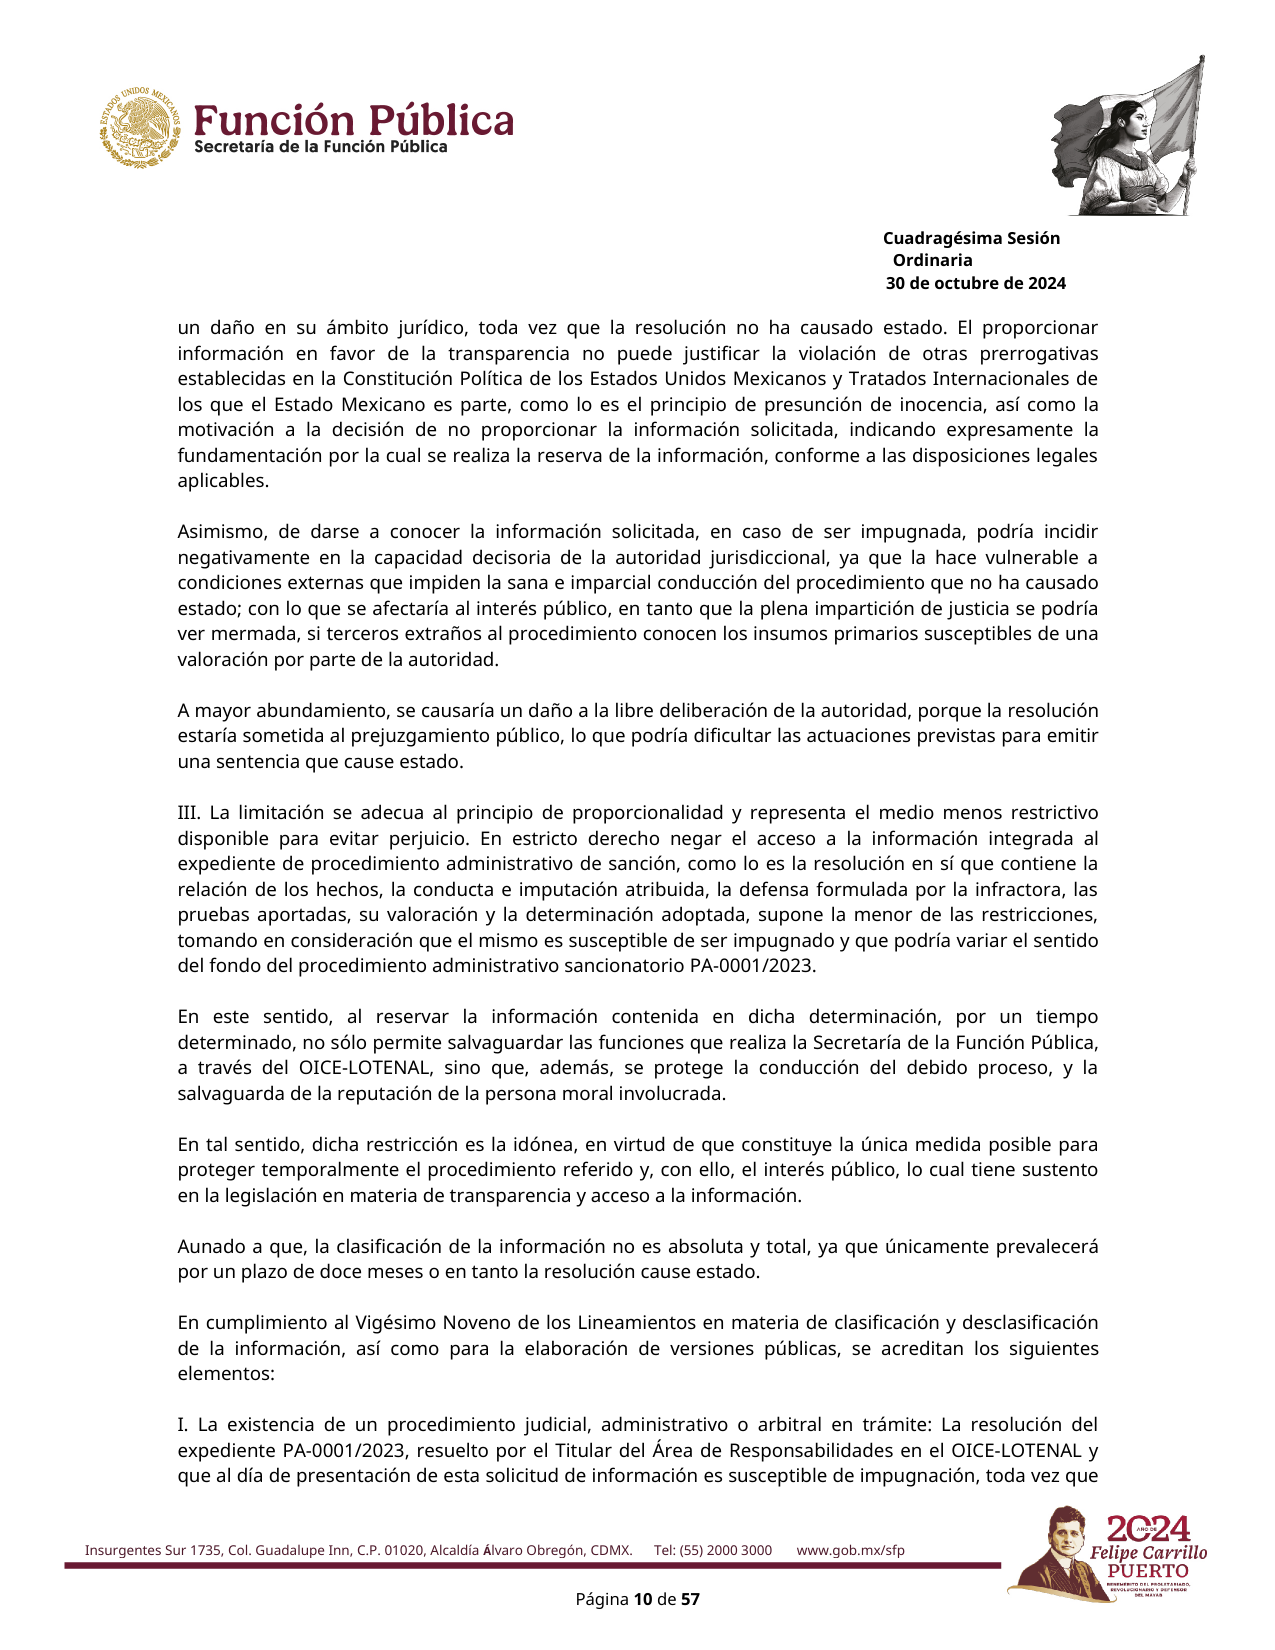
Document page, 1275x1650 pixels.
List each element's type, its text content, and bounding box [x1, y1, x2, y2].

text Aunado a que, la clasificación de la información no es absoluta y total, ya que únicamente prevalecerá por un plazo de doce meses o en tanto la resolución cause estado. [177, 1233, 1100, 1284]
text En tal sentido, dicha restricción es la idónea, en virtud de que constituye la única medida posible para proteger temporalmente el procedimiento referido y, con ello, el interés público, lo cual tiene sustento en la legislación en materia de transparencia y acceso a la información. [177, 1131, 1100, 1208]
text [177, 1412, 1100, 1488]
picture [0, 0, 1275, 1648]
text Asimismo, de darse a conocer la información solicitada, en caso de ser impugnada, podría incidir negativamente en la capacidad decisoria de la autoridad jurisdiccional, ya que la hace vulnerable a condiciones externas que impiden la sana e imparcial conducción del procedimiento que no ha causado estado; con lo que se afectaría al interés público, en tanto que la plena impartición de justicia se podría ver mermada, si terceros extraños al procedimiento conocen los insumos primarios susceptibles de una valoración por parte de la autoridad. [177, 518, 1100, 672]
text III. La limitación se adecua al principio de proporcionalidad y representa el medio menos restrictivo disponible para evitar perjuicio. En estricto derecho negar el acceso a la información integrada al expediente de procedimiento administrativo de sanción, como lo es la resolución en sí que contiene la relación de los hechos, la conducta e imputación atribuida, la defensa formulada por la infractora, las pruebas aportadas, su valoración y la determinación adoptada, supone la menor de las restricciones, tomando en consideración que el mismo es susceptible de ser impugnado y que podría variar el sentido del fondo del procedimiento administrativo sancionatorio PA-0001/2023. [177, 799, 1100, 978]
text En este sentido, al reservar la información contenida en dicha determinación, por un tiempo determinado, no sólo permite salvaguardar las funciones que realiza la Secretaría de la Función Pública, a través del OICE-LOTENAL, sino que, además, se protege la conducción del debido proceso, y la salvaguarda de la reputación de la persona moral involucrada. [177, 1003, 1100, 1106]
text En cumplimiento al Vigésimo Noveno de los Lineamientos en materia de clasificación y desclasificación de la información, así como para la elaboración de versiones públicas, se acreditan los siguientes elementos: [177, 1310, 1100, 1386]
text A mayor abundamiento, se causaría un daño a la libre deliberación de la autoridad, porque la resolución estaría sometida al prejuzgamiento público, lo que podría dificultar las actuaciones previstas para emitir una sentencia que cause estado. [177, 697, 1100, 774]
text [177, 314, 1100, 493]
